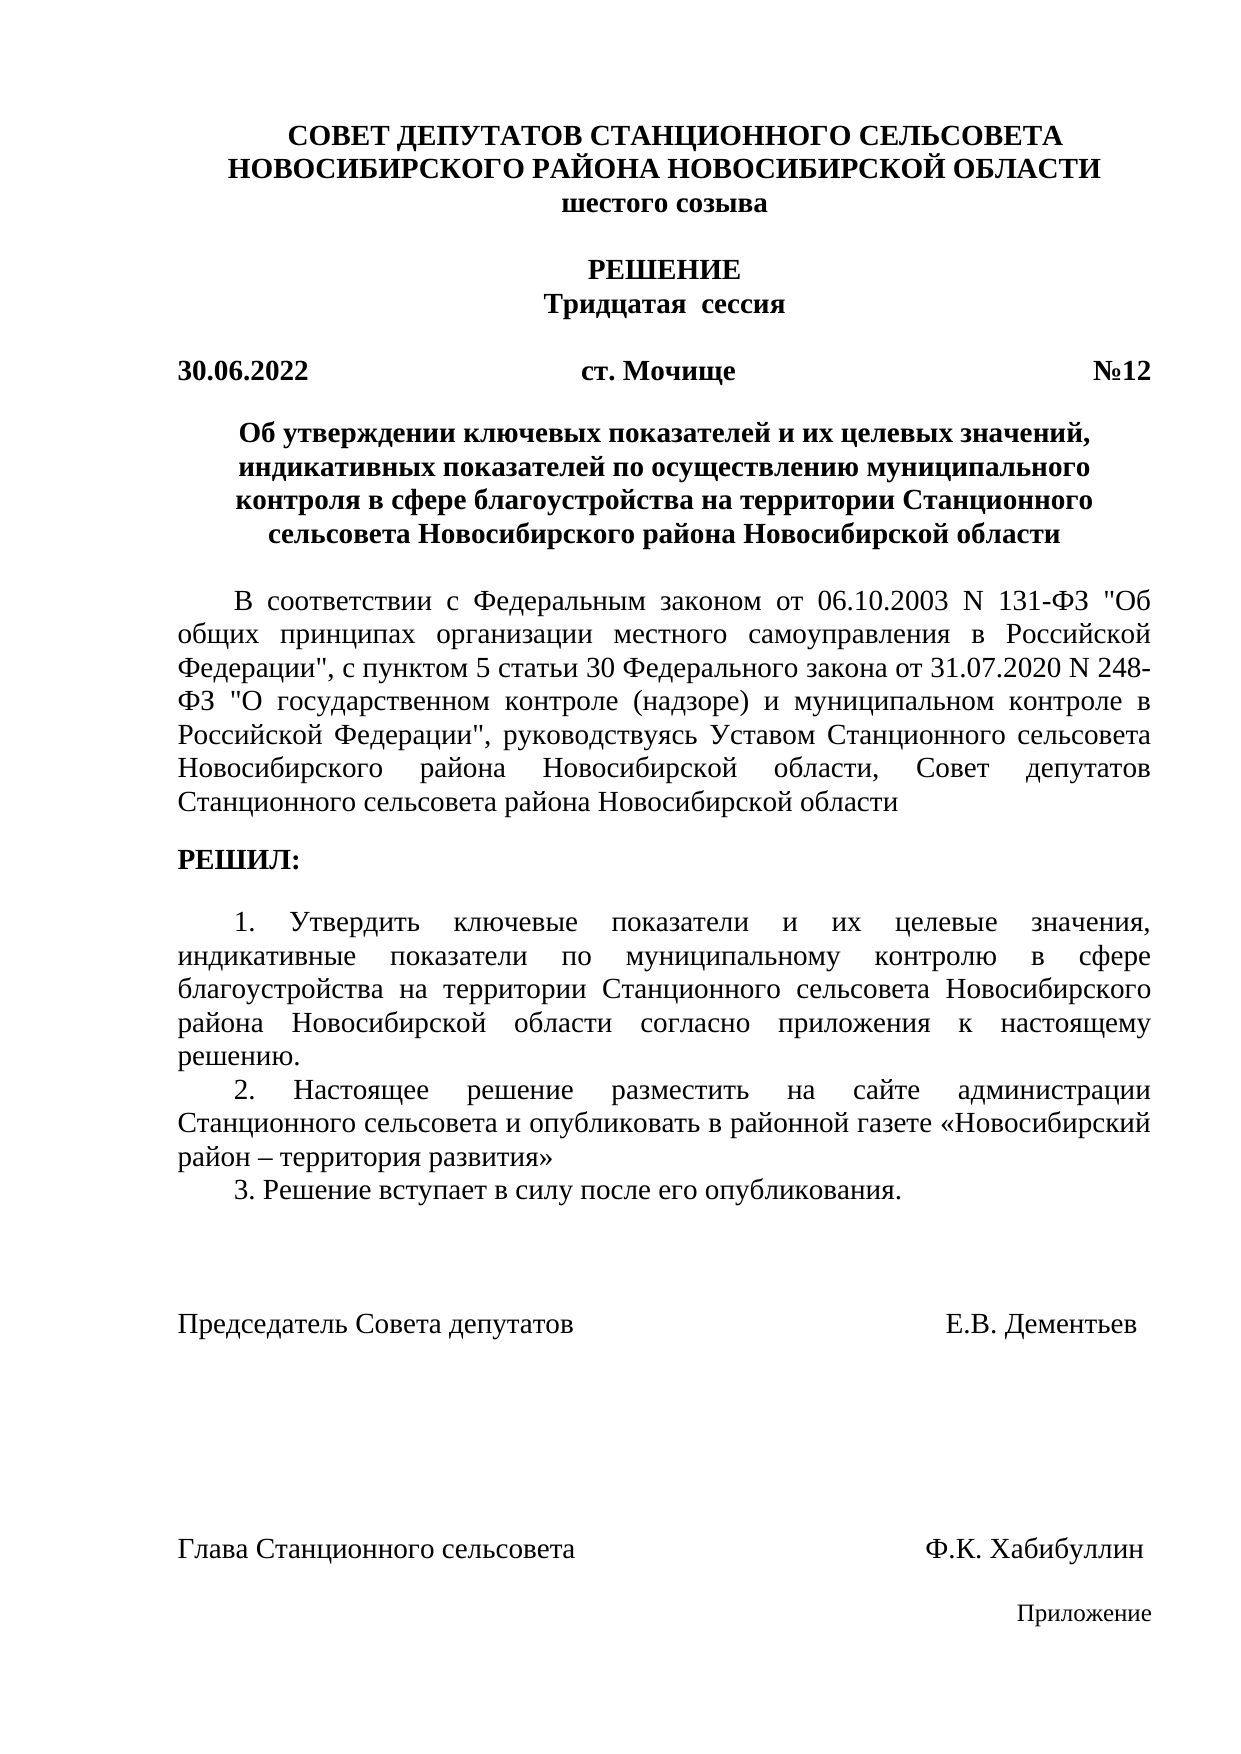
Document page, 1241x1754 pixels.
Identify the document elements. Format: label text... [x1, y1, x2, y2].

text Приложение [177, 1598, 1152, 1627]
text 30.06.2022 ст. Мочище №12 [177, 353, 1152, 386]
text Председатель Совета депутатов Е.В. Дементьев [177, 1306, 1152, 1339]
text 1. Утвердить ключевые показатели и их целевые значения, индикативные показатели по муниципальному контролю в сфере благоустройства на территории Станционного сельсовета Новосибирского района Новосибирской области согласно приложения к настоящему решению. [177, 904, 1152, 1072]
text НОВОСИБИРСКОГО РАЙОНА НОВОСИБИРСКОЙ ОБЛАСТИ [177, 152, 1152, 185]
text 3. Решение вступает в силу после его опубликования. [177, 1172, 1152, 1206]
text Об утверждении ключевых показателей и их целевых значений, индикативных показателей по осуществлению муниципального контроля в сфере благоустройства на территории Станционного сельсовета Новосибирского района Новосибирской области [177, 415, 1152, 549]
text В соответствии с Федеральным законом от 06.10.2003 N 131-ФЗ "Об общих принципах организации местного самоуправления в Российской Федерации", с пунктом 5 статьи 30 Федерального закона от 31.07.2020 N 248-ФЗ "О государственном контроле (надзоре) и муниципальном контроле в Российской Федерации", руководствуясь Уставом Станционного сельсовета Новосибирского района Новосибирской области, Совет депутатов Станционного сельсовета района Новосибирской области [177, 583, 1152, 818]
text 2. Настоящее решение разместить на сайте администрации Станционного сельсовета и опубликовать в районной газете «Новосибирский район – территория развития» [177, 1072, 1152, 1172]
text шестого созыва [177, 185, 1152, 219]
text РЕШЕНИЕ [177, 252, 1152, 286]
text СОВЕТ ДЕПУТАТОВ СТАНЦИОННОГО СЕЛЬСОВЕТА [251, 118, 1152, 152]
text Глава Станционного сельсовета Ф.К. Хабибуллин [177, 1531, 1152, 1565]
text РЕШИЛ: [177, 842, 1152, 875]
text Тридцатая сессия [177, 286, 1152, 319]
